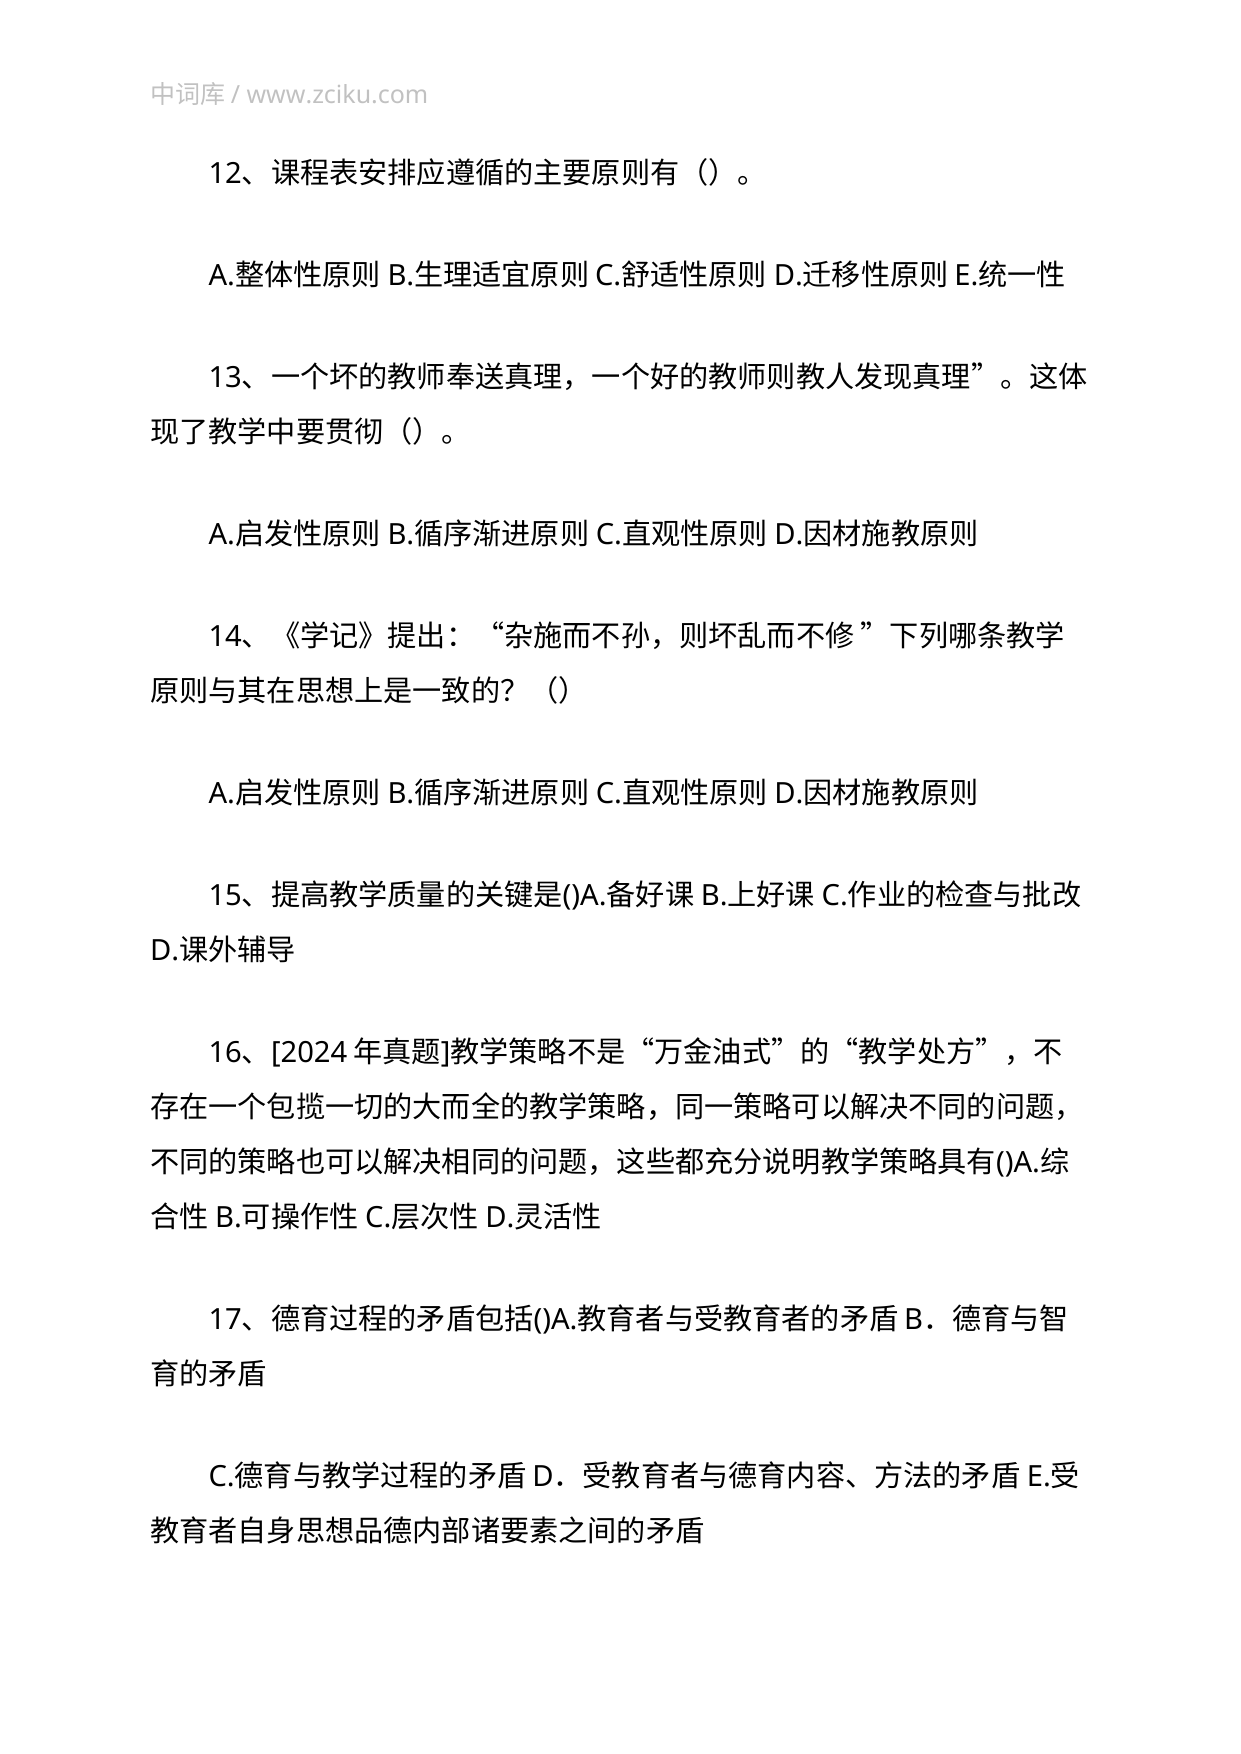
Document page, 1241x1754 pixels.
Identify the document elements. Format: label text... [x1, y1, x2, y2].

text 15、提高教学质量的关键是()A.备好课 B.上好课 C.作业的检查与批改 D.课外辅导 [150, 871, 1090, 969]
text A.启发性原则 B.循序渐进原则 C.直观性原则 D.因材施教原则 [150, 769, 1090, 812]
text A.整体性原则 B.生理适宜原则C.舒适性原则 D.迁移性原则E.统一性 [150, 252, 1090, 294]
text 13、一个坏的教师奉送真理，一个好的教师则教人发现真理”。这体现了教学中要贯彻（）。 [150, 354, 1090, 451]
text 14、《学记》提出：“杂施而不孙，则坏乱而不修 ”下列哪条教学原则与其在思想上是一致的？（） [150, 613, 1090, 710]
text A.启发性原则 B.循序渐进原则 C.直观性原则 D.因材施教原则 [150, 511, 1090, 553]
text C.德育与教学过程的矛盾D．受教育者与德育内容、方法的矛盾 E.受教育者自身思想品德内部诸要素之间的矛盾 [150, 1452, 1090, 1549]
text 16、[2024年真题]教学策略不是“万金油式”的“教学处方”，不存在一个包揽一切的大而全的教学策略，同一策略可以解决不同的问题，不同的策略也可以解决相同的问题，这些都充分说明教学策略具有()A.综合性 B.可操作性 C.层次性 D.灵活性 [150, 1028, 1090, 1236]
text 12、课程表安排应遵循的主要原则有（）。 [150, 150, 1090, 192]
text 17、德育过程的矛盾包括()A.教育者与受教育者的矛盾B．德育与智育的矛盾 [150, 1295, 1090, 1393]
